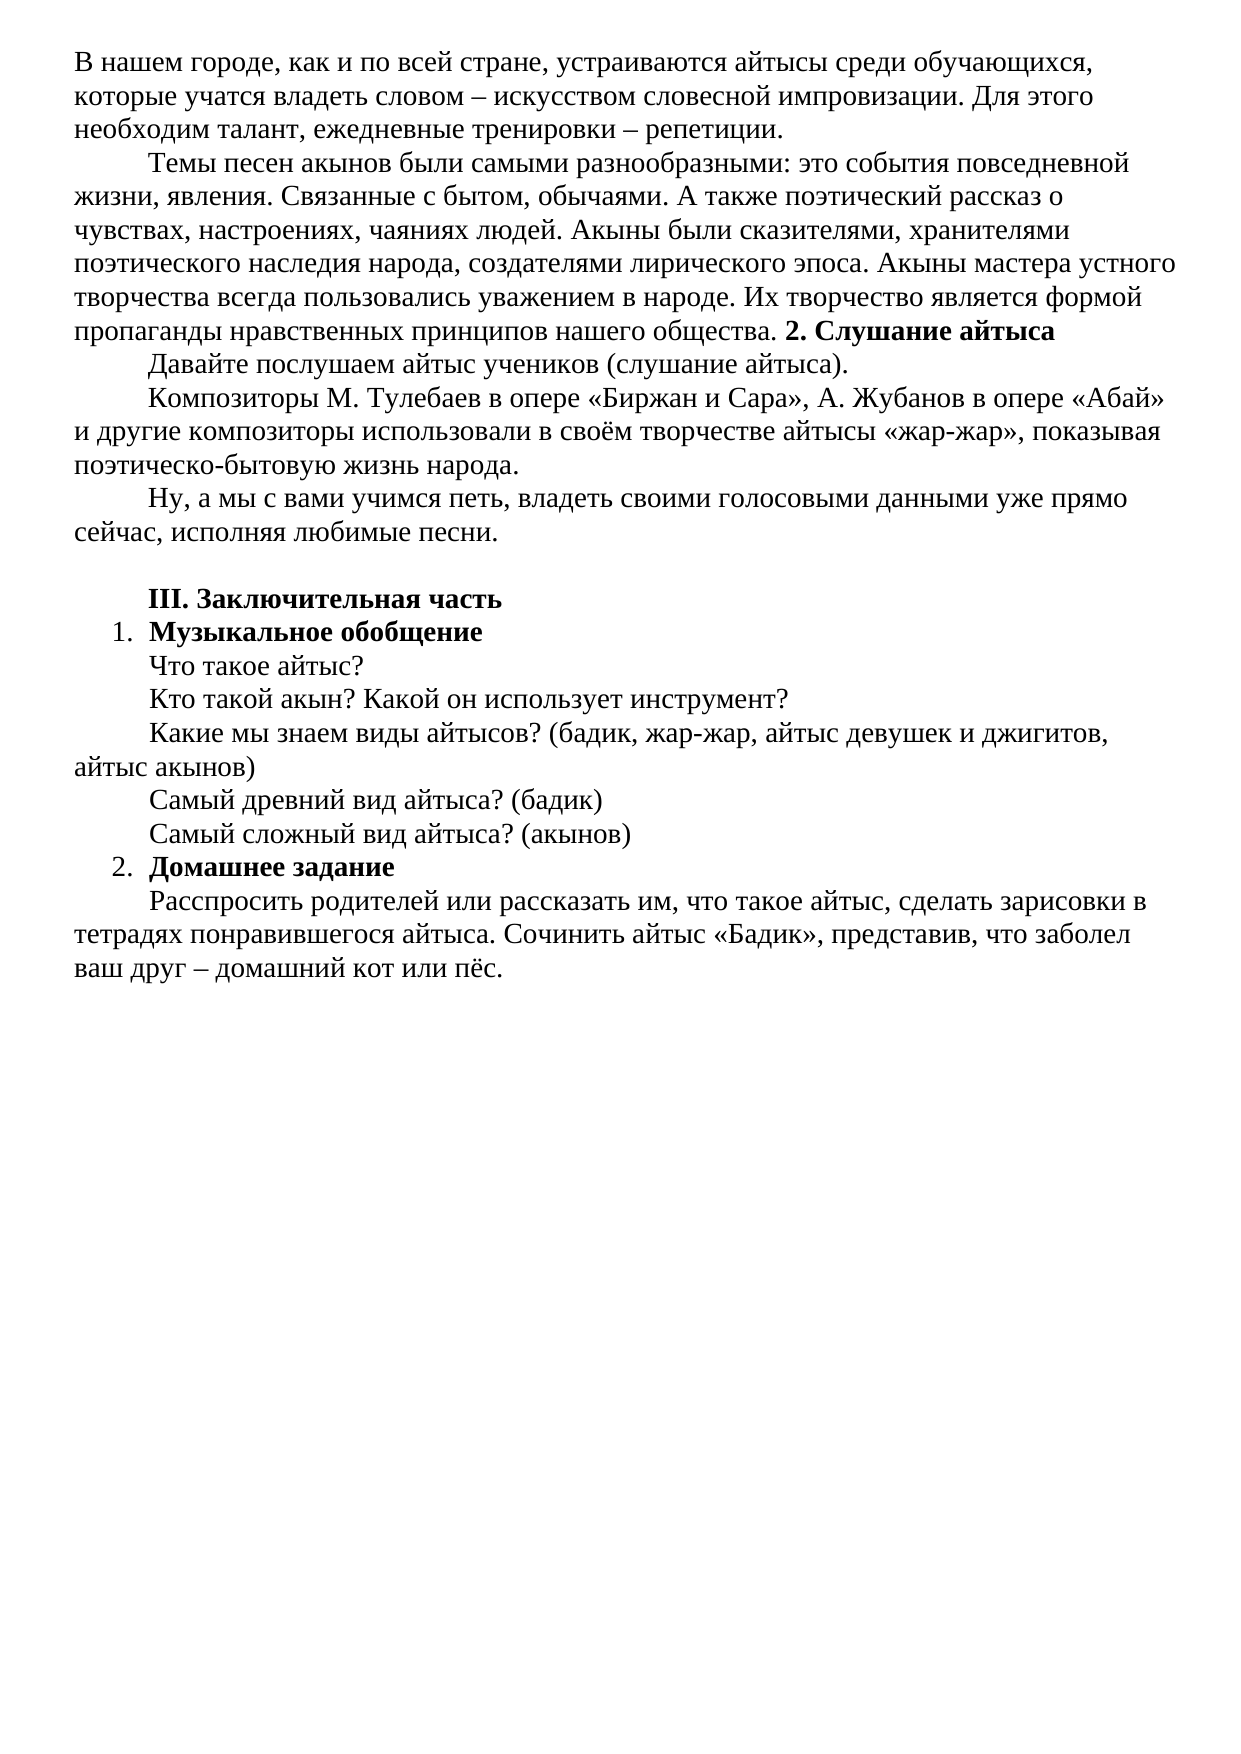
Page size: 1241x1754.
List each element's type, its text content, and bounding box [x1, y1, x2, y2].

text Композиторы М. Тулебаев в опере «Биржан и Сара», А. Жубанов в опере «Абай» и другие композиторы использовали в своём творчестве айтысы «жар-жар», показывая поэтическо-бытовую жизнь народа. [74, 380, 1181, 480]
list Домашнее задание [111, 849, 1181, 883]
text Самый древний вид айтыса? (бадик) [74, 782, 1181, 816]
text Самый сложный вид айтыса? (акынов) [74, 816, 1181, 849]
text Расспросить родителей или рассказать им, что такое айтыс, сделать зарисовки в тетрадях понравившегося айтыса. Сочинить айтыс «Бадик», представив, что заболел ваш друг – домашний кот или пёс. [74, 883, 1181, 983]
text Темы песен акынов были самыми разнообразными: это события повседневной жизни, явления. Связанные с бытом, обычаями. А также поэтический рассказ о чувствах, настроениях, чаяниях людей. Акыны были сказителями, хранителями поэтического наследия народа, создателями лирического эпоса. Акыны мастера устного творчества всегда пользовались уважением в народе. Их творчество является формой пропаганды нравственных принципов нашего общества. 2. Слушание айтыса [74, 145, 1181, 346]
text Кто такой акын? Какой он использует инструмент? [74, 682, 1181, 715]
text III. Заключительная часть [74, 581, 1181, 614]
text Давайте послушаем айтыс учеников (слушание айтыса). [74, 346, 1181, 380]
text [74, 44, 1181, 145]
text Какие мы знаем виды айтысов? (бадик, жар-жар, айтыс девушек и джигитов, айтыс акынов) [74, 715, 1181, 782]
text Что такое айтыс? [74, 648, 1181, 682]
text Ну, а мы с вами учимся петь, владеть своими голосовыми данными уже прямо сейчас, исполняя любимые песни. [74, 480, 1181, 547]
list Музыкальное обобщение [111, 614, 1181, 648]
